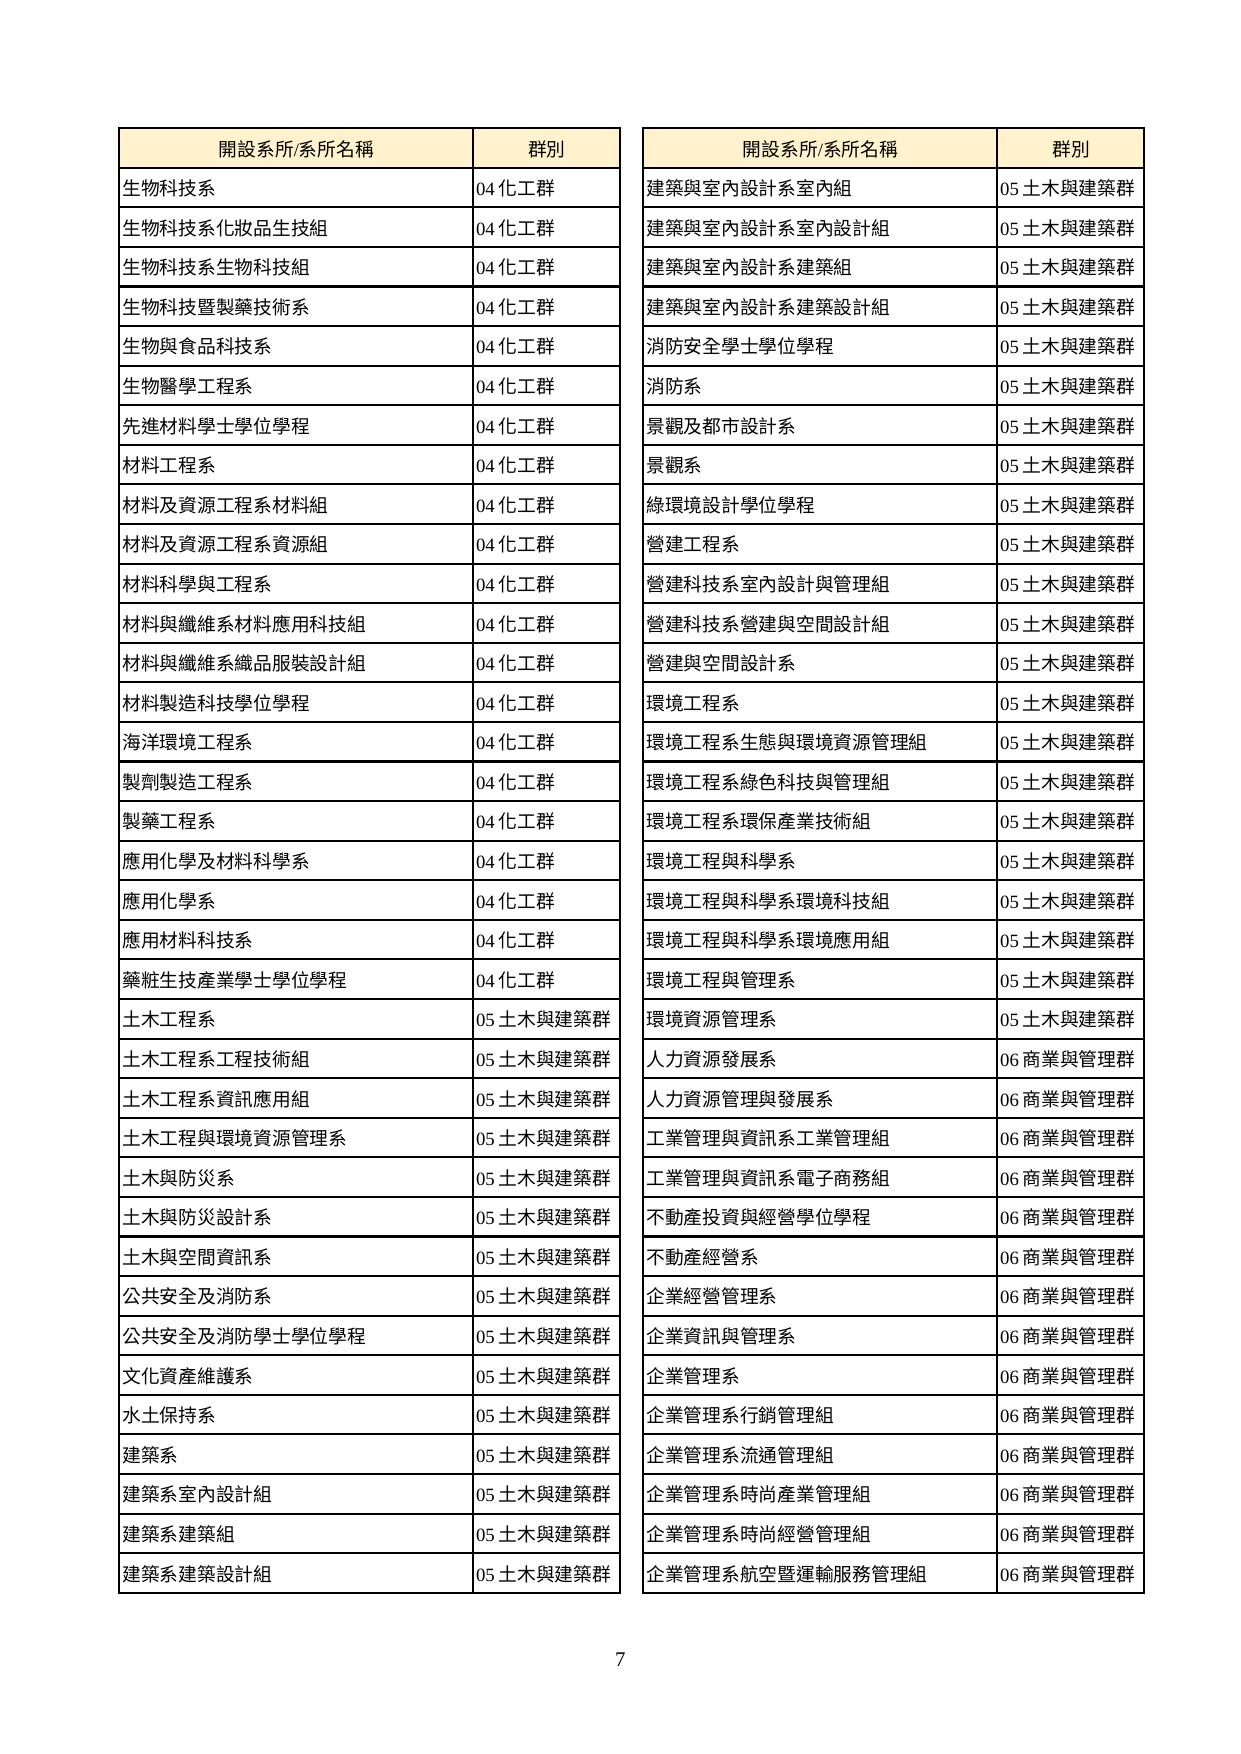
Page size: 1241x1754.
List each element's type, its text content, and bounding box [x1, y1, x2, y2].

table_cell 材料及資源工程系材料組 [120, 485, 472, 523]
table_cell 06商業與管理群 [998, 1554, 1143, 1592]
table_cell 水土保持系 [120, 1396, 472, 1433]
table_cell 05土木與建築群 [998, 802, 1143, 839]
table_cell 材料工程系 [120, 446, 472, 483]
table_cell 04化工群 [474, 169, 619, 206]
table_cell 05土木與建築群 [998, 723, 1143, 760]
table_cell 營建科技系營建與空間設計組 [644, 604, 996, 642]
table_cell 環境工程與科學系環境應用組 [644, 921, 996, 958]
table_cell 建築系建築設計組 [120, 1554, 472, 1592]
table_header 群別 [474, 129, 619, 167]
table_cell 05土木與建築群 [998, 169, 1143, 206]
table_cell 05土木與建築群 [474, 1554, 619, 1592]
table_cell 環境工程與管理系 [644, 960, 996, 998]
table_cell 06商業與管理群 [998, 1435, 1143, 1473]
table_cell 生物科技系生物科技組 [120, 248, 472, 285]
table_cell 05土木與建築群 [474, 1277, 619, 1314]
table_cell 05土木與建築群 [474, 1198, 619, 1235]
table_cell 05土木與建築群 [474, 1396, 619, 1433]
table_cell 工業管理與資訊系電子商務組 [644, 1158, 996, 1196]
table_cell 05土木與建築群 [998, 683, 1143, 721]
table_cell 建築與室內設計系建築組 [644, 248, 996, 285]
table_cell 海洋環境工程系 [120, 723, 472, 760]
table_cell 環境資源管理系 [644, 1000, 996, 1037]
table_cell 04化工群 [474, 604, 619, 642]
table_cell 05土木與建築群 [998, 960, 1143, 998]
table_cell 工業管理與資訊系工業管理組 [644, 1119, 996, 1156]
table_cell 05土木與建築群 [998, 604, 1143, 642]
table_cell 05土木與建築群 [474, 1356, 619, 1394]
table_cell 應用材料科技系 [120, 921, 472, 958]
table_cell 05土木與建築群 [474, 1317, 619, 1354]
table_cell 藥粧生技產業學士學位學程 [120, 960, 472, 998]
table_cell 05土木與建築群 [998, 763, 1143, 800]
table_cell 土木工程系資訊應用組 [120, 1079, 472, 1117]
table_cell 04化工群 [474, 525, 619, 562]
table_cell 05土木與建築群 [998, 921, 1143, 958]
table_cell 消防系 [644, 367, 996, 404]
table_cell 建築與室內設計系室內組 [644, 169, 996, 206]
table_cell 05土木與建築群 [474, 1079, 619, 1117]
table_cell 環境工程系綠色科技與管理組 [644, 763, 996, 800]
table_cell 06商業與管理群 [998, 1158, 1143, 1196]
table_cell 環境工程系環保產業技術組 [644, 802, 996, 839]
table_cell 04化工群 [474, 288, 619, 325]
table_cell 05土木與建築群 [998, 327, 1143, 364]
table_cell 景觀及都市設計系 [644, 406, 996, 444]
table_cell 05土木與建築群 [998, 288, 1143, 325]
table_cell 材料製造科技學位學程 [120, 683, 472, 721]
table_cell 應用化學系 [120, 881, 472, 919]
table_cell 05土木與建築群 [474, 1158, 619, 1196]
table_cell 06商業與管理群 [998, 1277, 1143, 1314]
table_header 開設系所/系所名稱 [644, 129, 996, 167]
table_cell 企業管理系流通管理組 [644, 1435, 996, 1473]
table_cell 營建工程系 [644, 525, 996, 562]
table_cell 04化工群 [474, 763, 619, 800]
table_cell 05土木與建築群 [998, 446, 1143, 483]
table_cell 04化工群 [474, 723, 619, 760]
table_cell 05土木與建築群 [998, 208, 1143, 246]
table_cell 06商業與管理群 [998, 1317, 1143, 1354]
table_cell 製劑製造工程系 [120, 763, 472, 800]
table_cell 營建科技系室內設計與管理組 [644, 565, 996, 602]
table_cell 環境工程系生態與環境資源管理組 [644, 723, 996, 760]
table_cell 05土木與建築群 [474, 1119, 619, 1156]
table_cell 生物科技暨製藥技術系 [120, 288, 472, 325]
table_cell 企業資訊與管理系 [644, 1317, 996, 1354]
table_cell 04化工群 [474, 881, 619, 919]
table_cell 建築系建築組 [120, 1515, 472, 1552]
table_cell 生物科技系化妝品生技組 [120, 208, 472, 246]
table_cell 05土木與建築群 [998, 406, 1143, 444]
table_cell 企業管理系航空暨運輸服務管理組 [644, 1554, 996, 1592]
table_cell 人力資源發展系 [644, 1040, 996, 1077]
table_cell 環境工程與科學系 [644, 842, 996, 879]
table_cell 人力資源管理與發展系 [644, 1079, 996, 1117]
table_header 開設系所/系所名稱 [120, 129, 472, 167]
table_cell 04化工群 [474, 683, 619, 721]
table_cell 文化資產維護系 [120, 1356, 472, 1394]
table_cell 05土木與建築群 [474, 1040, 619, 1077]
table_cell 不動產投資與經營學位學程 [644, 1198, 996, 1235]
table_cell 04化工群 [474, 446, 619, 483]
table_cell 先進材料學士學位學程 [120, 406, 472, 444]
table_header 群別 [998, 129, 1143, 167]
table_cell 06商業與管理群 [998, 1079, 1143, 1117]
table_cell 06商業與管理群 [998, 1238, 1143, 1275]
table_cell 綠環境設計學位學程 [644, 485, 996, 523]
table_cell 05土木與建築群 [474, 1475, 619, 1512]
table_cell 製藥工程系 [120, 802, 472, 839]
table_cell 04化工群 [474, 485, 619, 523]
table_cell 企業管理系行銷管理組 [644, 1396, 996, 1433]
table_cell 05土木與建築群 [998, 1000, 1143, 1037]
table_cell 環境工程系 [644, 683, 996, 721]
table_cell 06商業與管理群 [998, 1119, 1143, 1156]
table_cell 建築與室內設計系室內設計組 [644, 208, 996, 246]
table_cell 06商業與管理群 [998, 1040, 1143, 1077]
table_cell 土木工程與環境資源管理系 [120, 1119, 472, 1156]
table_cell 05土木與建築群 [474, 1000, 619, 1037]
table_cell 04化工群 [474, 327, 619, 364]
table_cell 生物科技系 [120, 169, 472, 206]
table_cell 04化工群 [474, 248, 619, 285]
table_cell 05土木與建築群 [998, 565, 1143, 602]
table_cell 應用化學及材料科學系 [120, 842, 472, 879]
table_cell 05土木與建築群 [998, 367, 1143, 404]
table_cell 土木工程系 [120, 1000, 472, 1037]
table_cell 生物與食品科技系 [120, 327, 472, 364]
table_cell 05土木與建築群 [474, 1238, 619, 1275]
table_cell 05土木與建築群 [474, 1435, 619, 1473]
table_cell 不動產經營系 [644, 1238, 996, 1275]
table_cell 土木與防災系 [120, 1158, 472, 1196]
table_cell 企業管理系時尚產業管理組 [644, 1475, 996, 1512]
table_cell 05土木與建築群 [998, 842, 1143, 879]
table_cell 公共安全及消防學士學位學程 [120, 1317, 472, 1354]
table_cell 材料及資源工程系資源組 [120, 525, 472, 562]
table_cell 建築系室內設計組 [120, 1475, 472, 1512]
table_cell 06商業與管理群 [998, 1396, 1143, 1433]
table_cell 消防安全學士學位學程 [644, 327, 996, 364]
table_cell 企業管理系時尚經營管理組 [644, 1515, 996, 1552]
table_cell 05土木與建築群 [998, 525, 1143, 562]
table_cell 04化工群 [474, 644, 619, 681]
table_cell 06商業與管理群 [998, 1475, 1143, 1512]
table_cell 土木與防災設計系 [120, 1198, 472, 1235]
table_cell 建築系 [120, 1435, 472, 1473]
table_cell 材料科學與工程系 [120, 565, 472, 602]
table_cell 05土木與建築群 [998, 644, 1143, 681]
table_cell 04化工群 [474, 406, 619, 444]
table_cell 企業經營管理系 [644, 1277, 996, 1314]
table_cell 06商業與管理群 [998, 1198, 1143, 1235]
table_cell 景觀系 [644, 446, 996, 483]
table_cell 企業管理系 [644, 1356, 996, 1394]
table_cell 材料與纖維系材料應用科技組 [120, 604, 472, 642]
table_cell 04化工群 [474, 921, 619, 958]
table_cell 06商業與管理群 [998, 1356, 1143, 1394]
table_cell 04化工群 [474, 367, 619, 404]
table_cell 建築與室內設計系建築設計組 [644, 288, 996, 325]
table_cell 04化工群 [474, 960, 619, 998]
table_cell 06商業與管理群 [998, 1515, 1143, 1552]
table_cell 生物醫學工程系 [120, 367, 472, 404]
table_cell 土木與空間資訊系 [120, 1238, 472, 1275]
table_cell 04化工群 [474, 802, 619, 839]
table_cell 04化工群 [474, 565, 619, 602]
table_cell 04化工群 [474, 208, 619, 246]
table_cell 04化工群 [474, 842, 619, 879]
table_cell 05土木與建築群 [998, 485, 1143, 523]
table_cell 營建與空間設計系 [644, 644, 996, 681]
table_cell 05土木與建築群 [474, 1515, 619, 1552]
table_cell 土木工程系工程技術組 [120, 1040, 472, 1077]
table_cell 環境工程與科學系環境科技組 [644, 881, 996, 919]
table_cell 公共安全及消防系 [120, 1277, 472, 1314]
table_cell 05土木與建築群 [998, 881, 1143, 919]
table_cell 05土木與建築群 [998, 248, 1143, 285]
table_cell 材料與纖維系織品服裝設計組 [120, 644, 472, 681]
